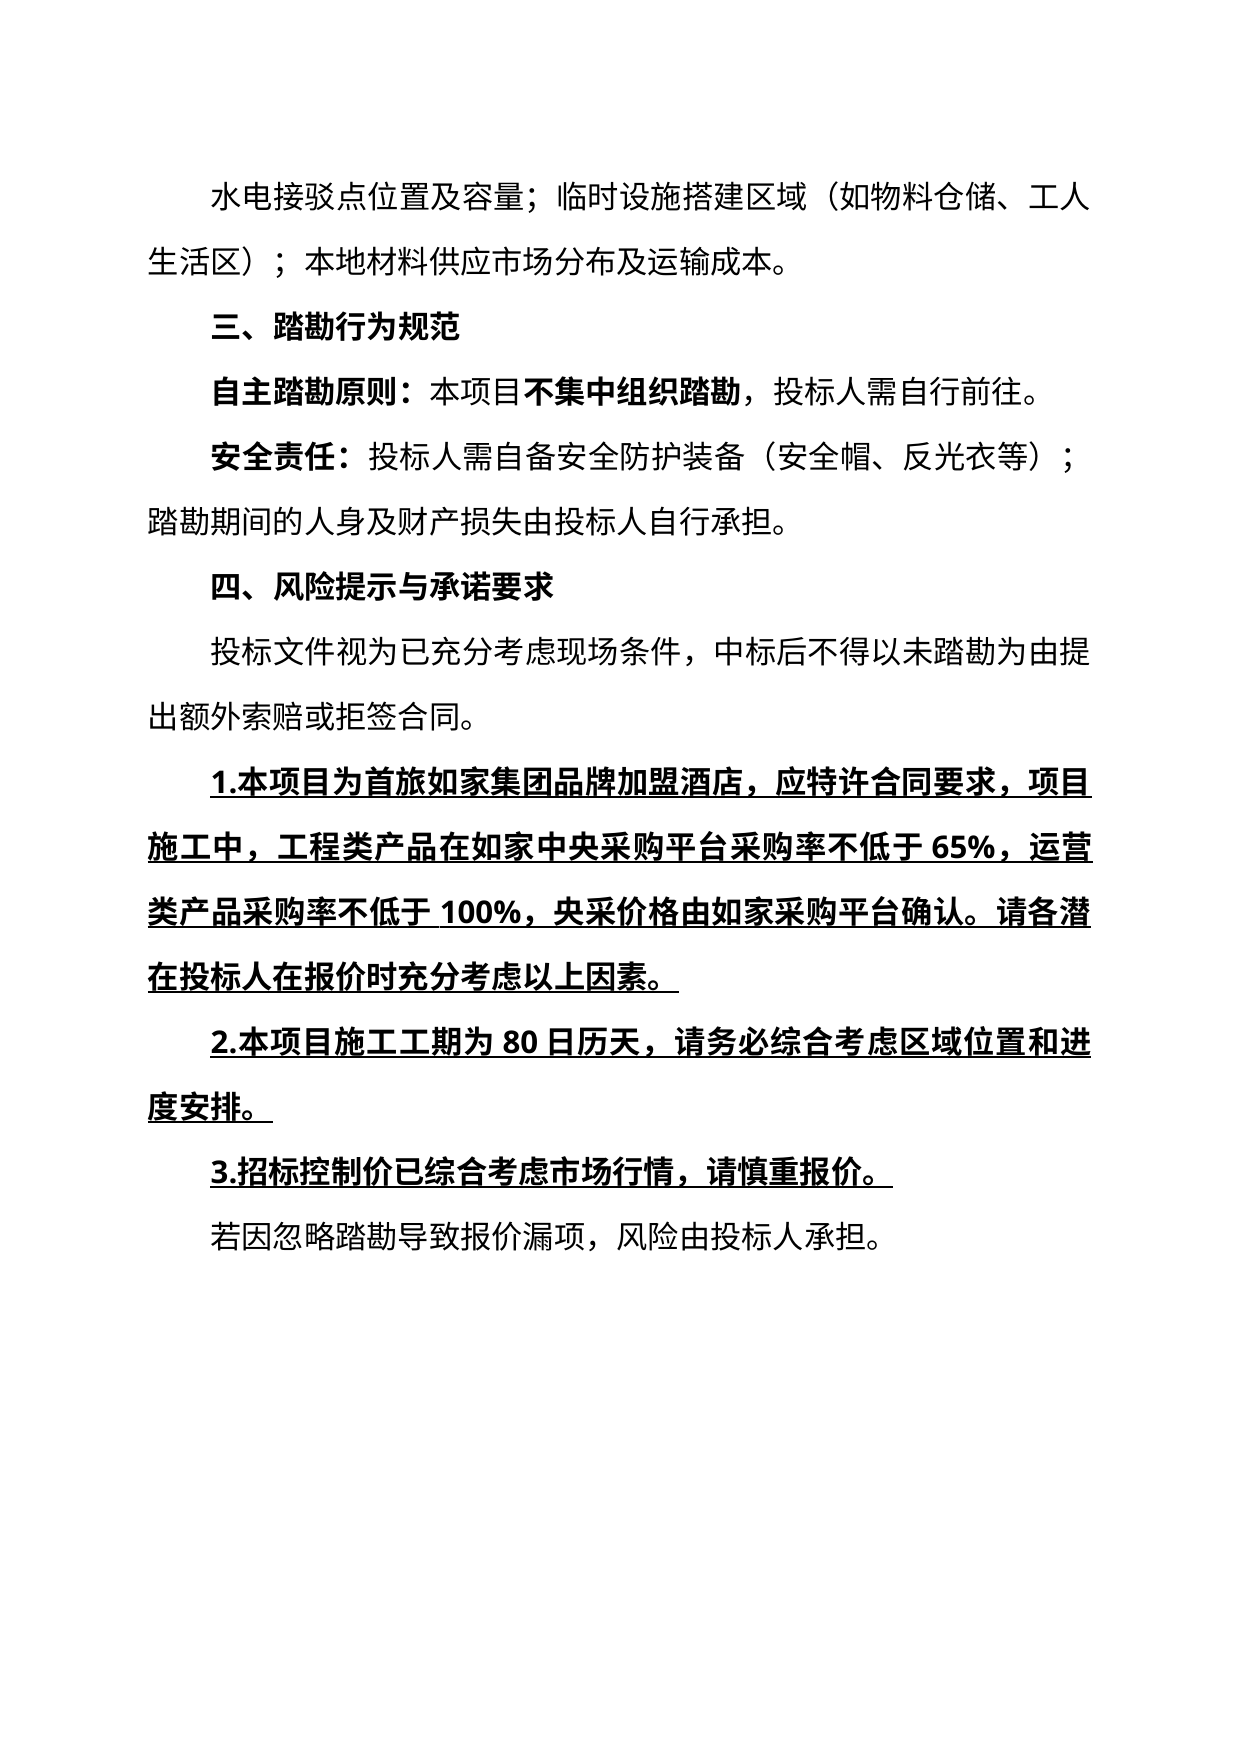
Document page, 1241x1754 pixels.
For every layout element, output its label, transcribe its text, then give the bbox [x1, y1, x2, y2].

text 2.本项目施工工期为80日历天，请务必综合考虑区域位置和进度安排。 [148, 1007, 1093, 1137]
text 三、踏勘行为规范 [148, 292, 1093, 357]
text 四、风险提示与承诺要求 [148, 552, 1093, 617]
text 投标文件视为已充分考虑现场条件，中标后不得以未踏勘为由提出额外索赔或拒签合同。 [148, 617, 1093, 747]
text 1.本项目为首旅如家集团品牌加盟酒店，应特许合同要求，项目施工中，工程类产品在如家中央采购平台采购率不低于65%，运营类产品采购率不低于100%，央采价格由如家采购平台确认。请各潜在投标人在报价时充分考虑以上因素。 [148, 863, 1093, 1007]
text 1.本项目为首旅如家集团品牌加盟酒店，应特许合同要求，项目施工中，工程类产品在如家中央采购平台采购率不低于65%，运营类产品采购率不低于100%，央采价格由如家采购平台确认。请各潜在投标人在报价时充分考虑以上因素。 [148, 747, 1093, 861]
text 3.招标控制价已综合考虑市场行情，请慎重报价。 [148, 1137, 1093, 1202]
text 安全责任：投标人需自备安全防护装备（安全帽、反光衣等）；踏勘期间的人身及财产损失由投标人自行承担。 [148, 422, 1093, 552]
text 自主踏勘原则：本项目不集中组织踏勘，投标人需自行前往。 [148, 357, 1093, 422]
text 水电接驳点位置及容量；临时设施搭建区域（如物料仓储、工人生活区）；本地材料供应市场分布及运输成本。 [148, 162, 1093, 292]
text 若因忽略踏勘导致报价漏项，风险由投标人承担。 [148, 1202, 1093, 1267]
